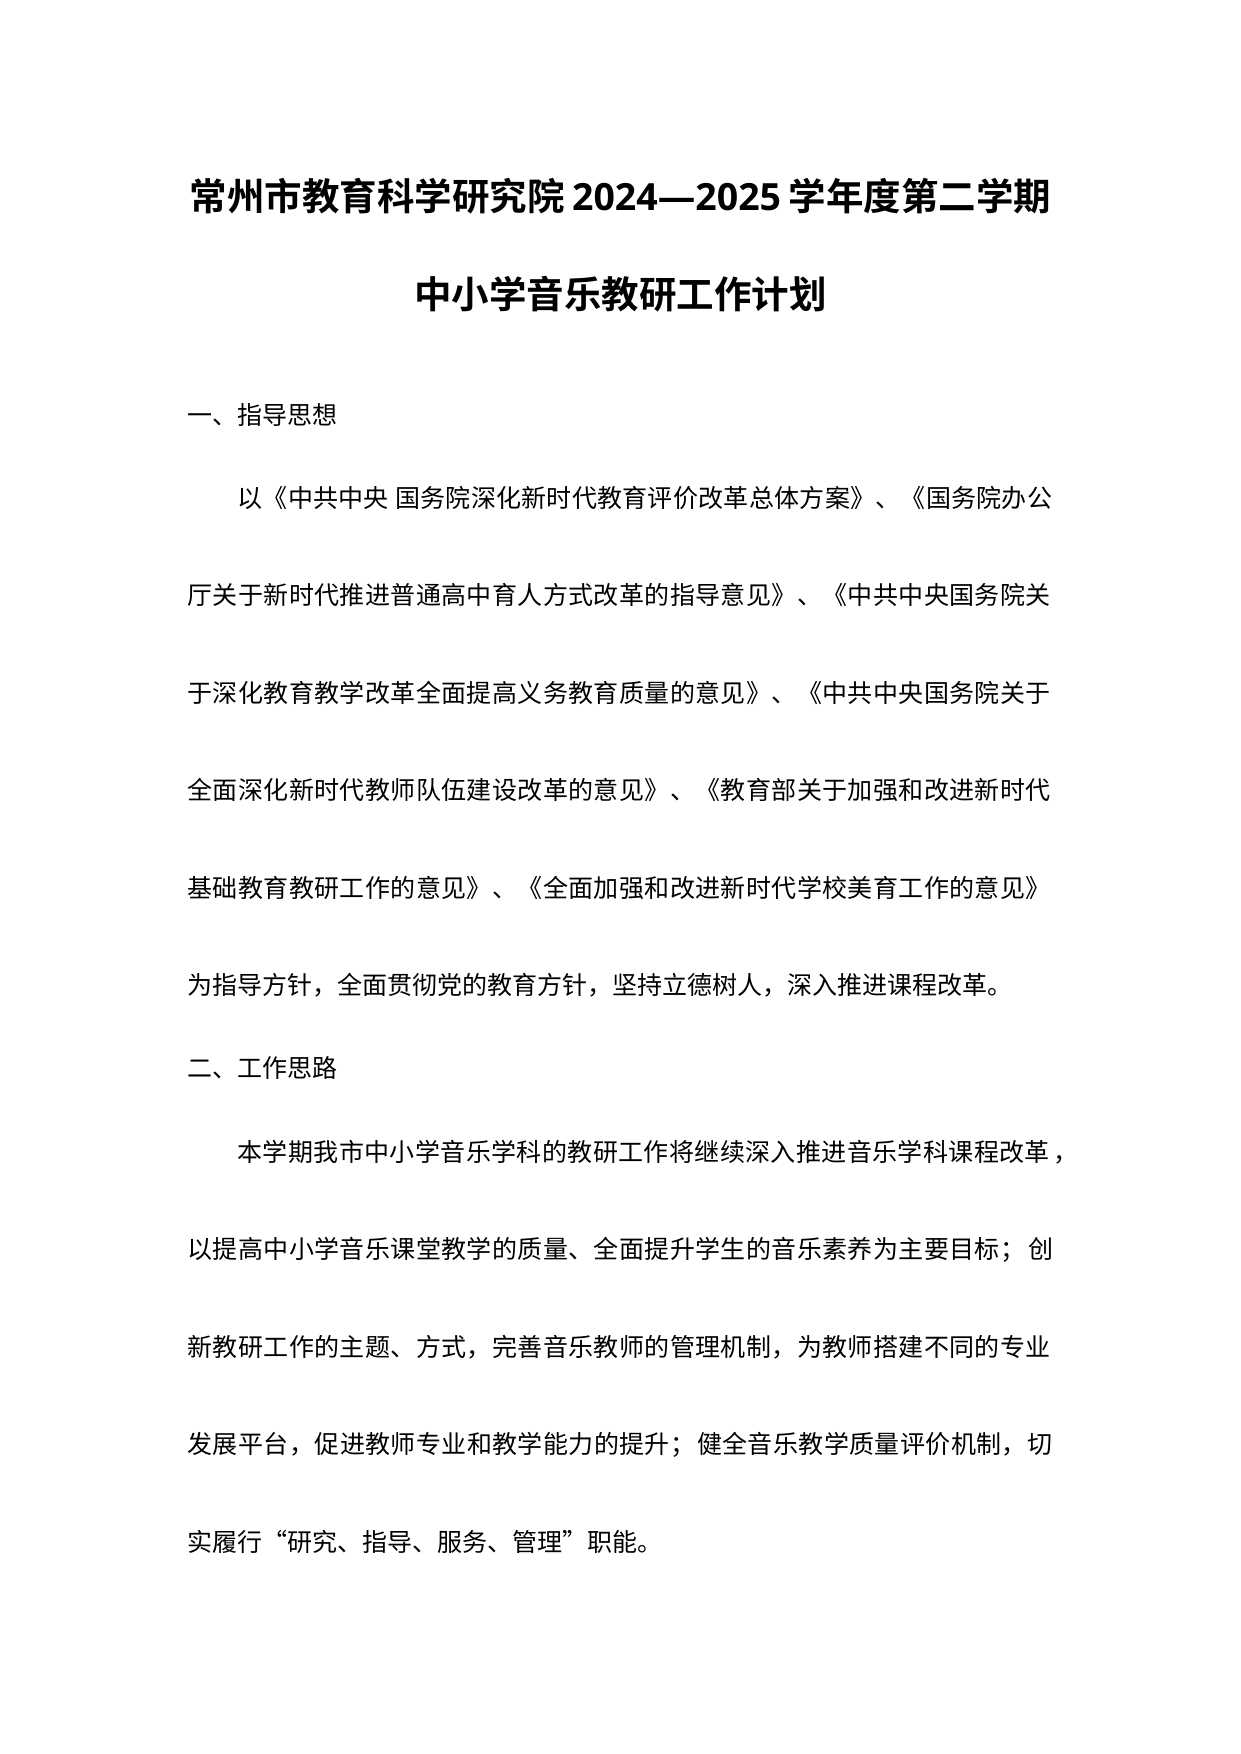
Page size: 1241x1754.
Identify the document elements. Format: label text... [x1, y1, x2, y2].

text 本学期我市中小学音乐学科的教研工作将继续深入推进音乐学科课程改革，以提高中小学音乐课堂教学的质量、全面提升学生的音乐素养为主要目标；创新教研工作的主题、方式，完善音乐教师的管理机制，为教师搭建不同的专业发展平台，促进教师专业和教学能力的提升；健全音乐教学质量评价机制，切实履行“研究、指导、服务、管理”职能。 [187, 1118, 1053, 1573]
text 以《中共中央 国务院深化新时代教育评价改革总体方案》、《国务院办公厅关于新时代推进普通高中育人方式改革的指导意见》、《中共中央国务院关于深化教育教学改革全面提高义务教育质量的意见》、《中共中央国务院关于全面深化新时代教师队伍建设改革的意见》、《教育部关于加强和改进新时代基础教育教研工作的意见》、《全面加强和改进新时代学校美育工作的意见》为指导方针，全面贯彻党的教育方针，坚持立德树人，深入推进课程改革。 [187, 464, 1053, 1016]
text 一、指导思想 [187, 381, 1053, 446]
text 常州市教育科学研究院2024—2025学年度第二学期 中小学音乐教研工作计划 [187, 162, 1053, 324]
list 工作思路 [187, 1034, 1053, 1099]
